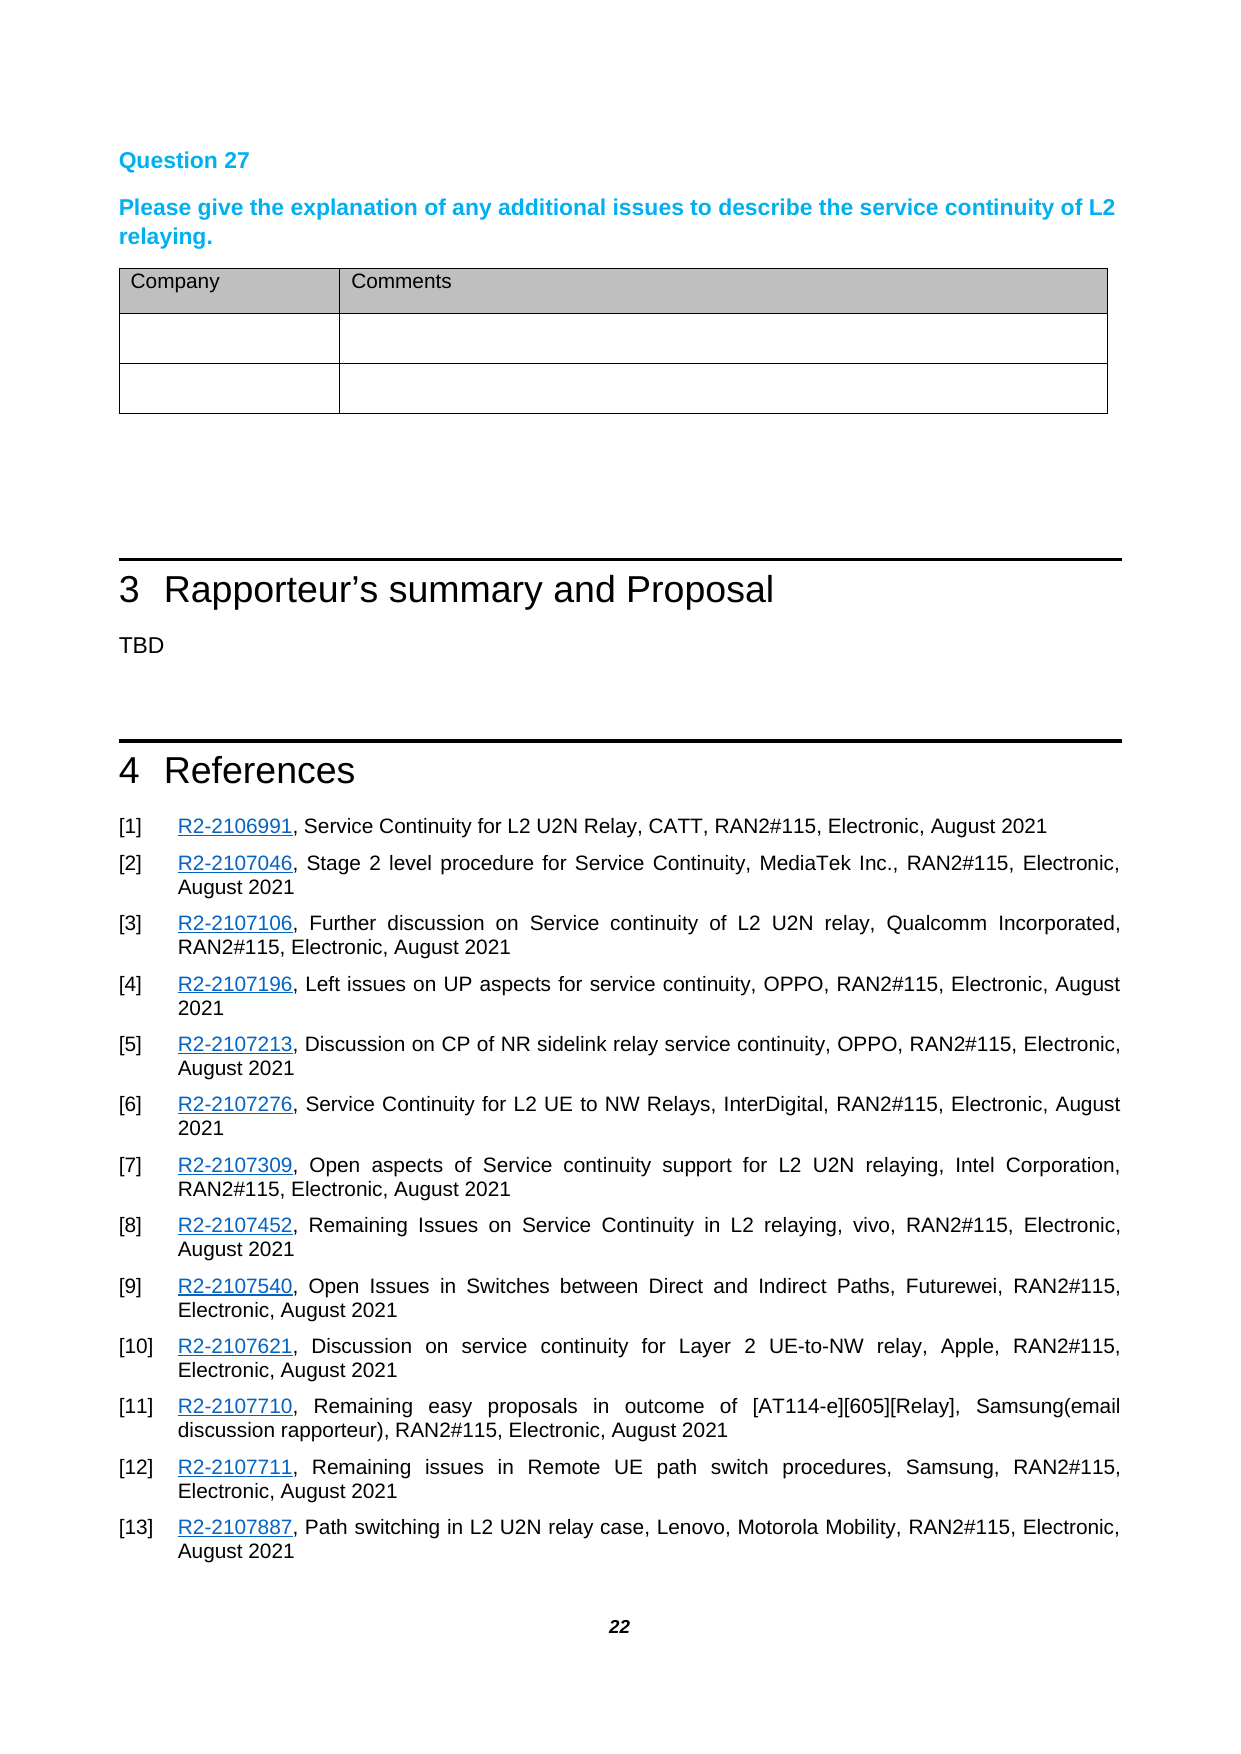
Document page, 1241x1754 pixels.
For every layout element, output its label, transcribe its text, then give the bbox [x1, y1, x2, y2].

text TBD [118, 632, 1122, 659]
subtitle Rapporteur’s summary and Proposal [118, 559, 1122, 610]
table_header Company [120, 269, 339, 313]
subtitle References [118, 740, 1122, 792]
text R2-2107452, Remaining Issues on Service Continuity in L2 relaying, vivo, RAN2#115, Electronic, August 2021 [118, 1213, 1122, 1261]
table_cell [120, 364, 339, 413]
text R2-2107196, Left issues on UP aspects for service continuity, OPPO, RAN2#115, Electronic, August 2021 [118, 971, 1122, 1019]
text R2-2107276, Service Continuity for L2 UE to NW Relays, InterDigital, RAN2#115, Electronic, August 2021 [118, 1092, 1122, 1140]
text R2-2106991, Service Continuity for L2 U2N Relay, CATT, RAN2#115, Electronic, August 2021 [118, 814, 1122, 838]
text R2-2107309, Open aspects of Service continuity support for L2 U2N relaying, Intel Corporation, RAN2#115, Electronic, August 2021 [118, 1153, 1122, 1201]
table_header Comments [340, 269, 1107, 313]
text R2-2107106, Further discussion on Service continuity of L2 U2N relay, Qualcomm Incorporated, RAN2#115, Electronic, August 2021 [118, 911, 1122, 959]
subtitle Question 27 [118, 147, 1122, 173]
text R2-2107046, Stage 2 level procedure for Service Continuity, MediaTek Inc., RAN2#115, Electronic, August 2021 [118, 851, 1122, 898]
text R2-2107213, Discussion on CP of NR sidelink relay service continuity, OPPO, RAN2#115, Electronic, August 2021 [118, 1032, 1122, 1080]
table_cell [340, 364, 1107, 413]
text R2-2107711, Remaining issues in Remote UE path switch procedures, Samsung, RAN2#115, Electronic, August 2021 [118, 1455, 1122, 1503]
text Please give the explanation of any additional issues to describe the service continuity of L2 relaying. [118, 194, 1122, 249]
table_cell [120, 314, 339, 363]
text R2-2107540, Open Issues in Switches between Direct and Indirect Paths, Futurewei, RAN2#115, Electronic, August 2021 [118, 1273, 1122, 1321]
text R2-2107710, Remaining easy proposals in outcome of [AT114-e][605][Relay], Samsung(email discussion rapporteur), RAN2#115, Electronic, August 2021 [118, 1394, 1122, 1442]
text R2-2107621, Discussion on service continuity for Layer 2 UE-to-NW relay, Apple, RAN2#115, Electronic, August 2021 [118, 1334, 1122, 1382]
table_cell [340, 314, 1107, 363]
text R2-2107887, Path switching in L2 U2N relay case, Lenovo, Motorola Mobility, RAN2#115, Electronic, August 2021 [118, 1515, 1122, 1563]
